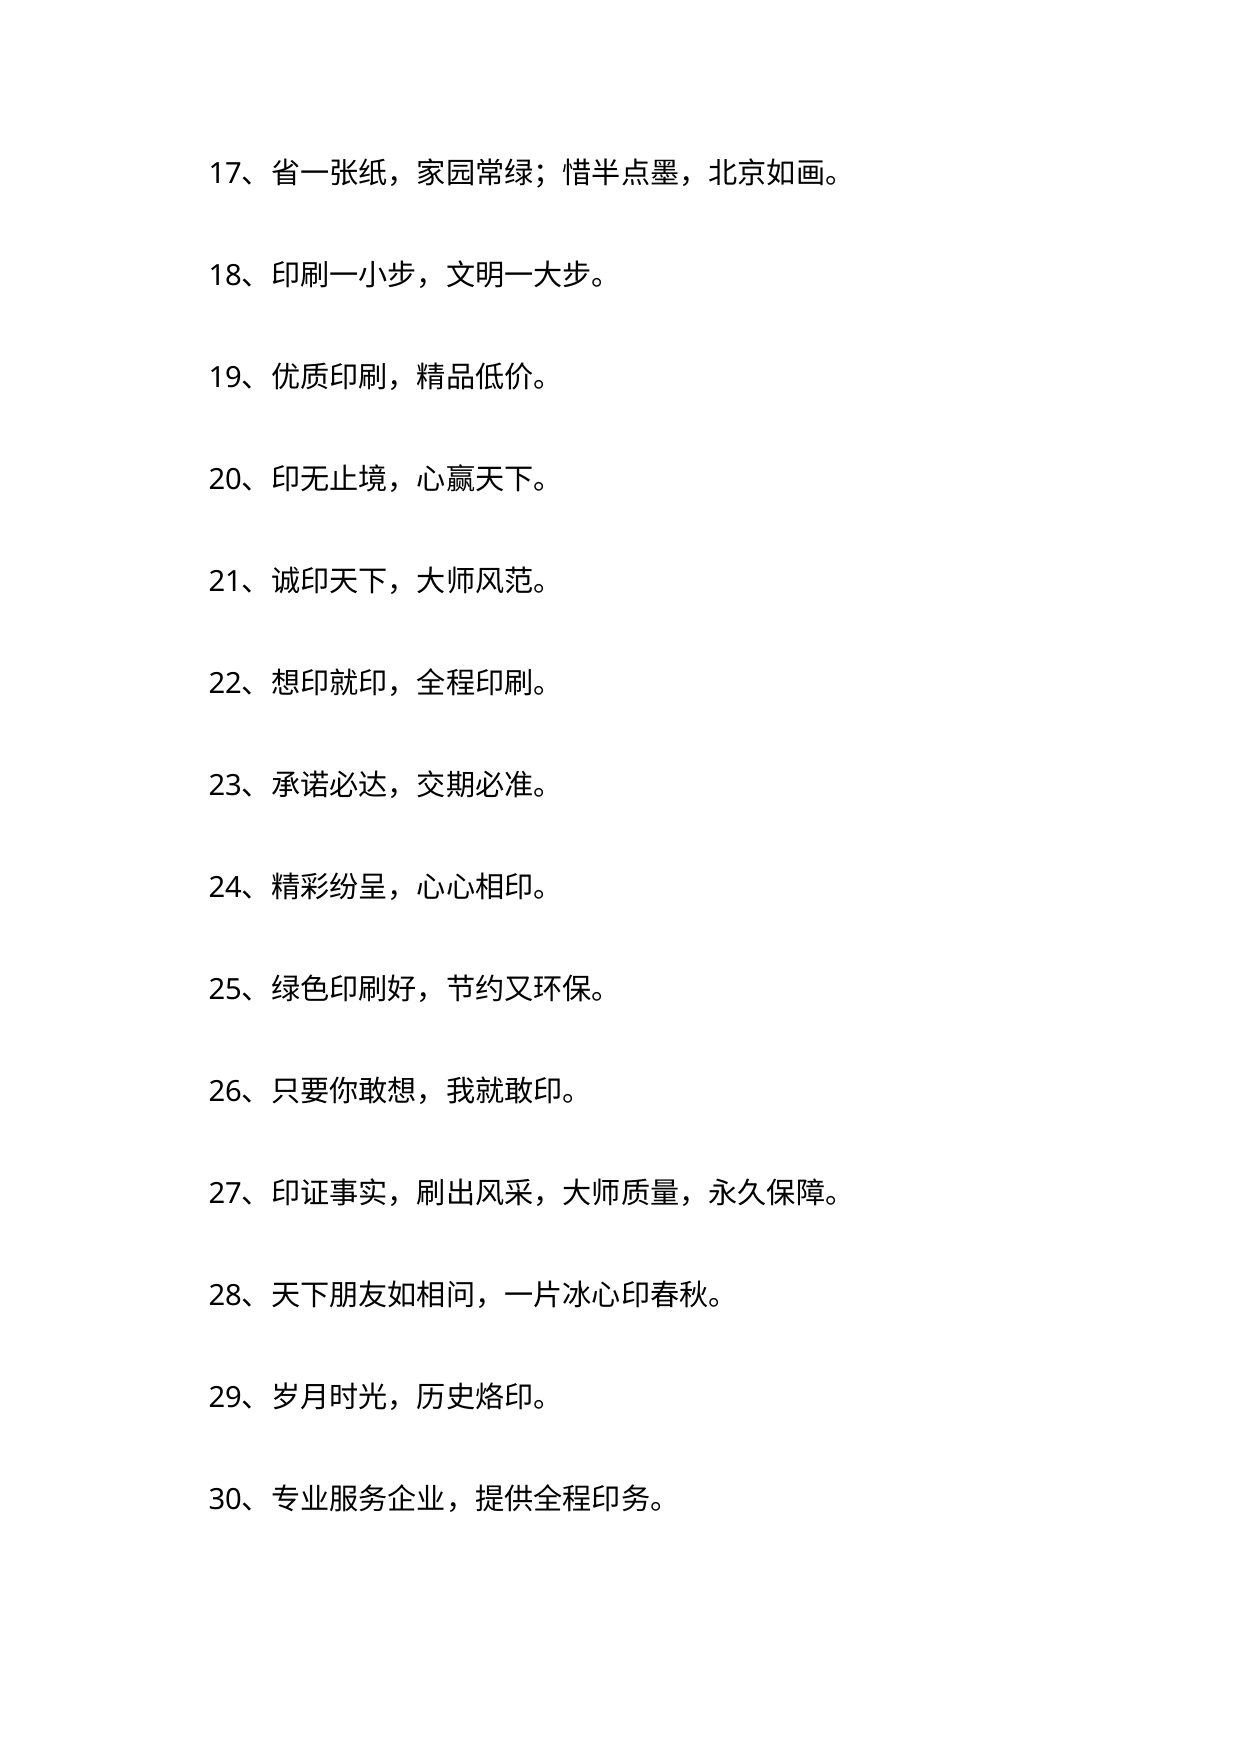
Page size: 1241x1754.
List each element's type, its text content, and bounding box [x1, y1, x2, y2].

text 28、天下朋友如相问，一片冰心印春秋。 [150, 1272, 1090, 1314]
text 21、诚印天下，大师风范。 [150, 558, 1090, 600]
text 20、印无止境，心赢天下。 [150, 456, 1090, 498]
text 18、印刷一小步，文明一大步。 [150, 252, 1090, 294]
text 29、岁月时光，历史烙印。 [150, 1374, 1090, 1416]
text 23、承诺必达，交期必准。 [150, 762, 1090, 804]
text 25、绿色印刷好，节约又环保。 [150, 966, 1090, 1008]
text 17、省一张纸，家园常绿；惜半点墨，北京如画。 [150, 150, 1090, 192]
text 22、想印就印，全程印刷。 [150, 660, 1090, 702]
text 24、精彩纷呈，心心相印。 [150, 864, 1090, 906]
text 26、只要你敢想，我就敢印。 [150, 1068, 1090, 1110]
text 30、专业服务企业，提供全程印务。 [150, 1476, 1090, 1518]
text 19、优质印刷，精品低价。 [150, 354, 1090, 396]
text 27、印证事实，刷出风采，大师质量，永久保障。 [150, 1170, 1090, 1212]
